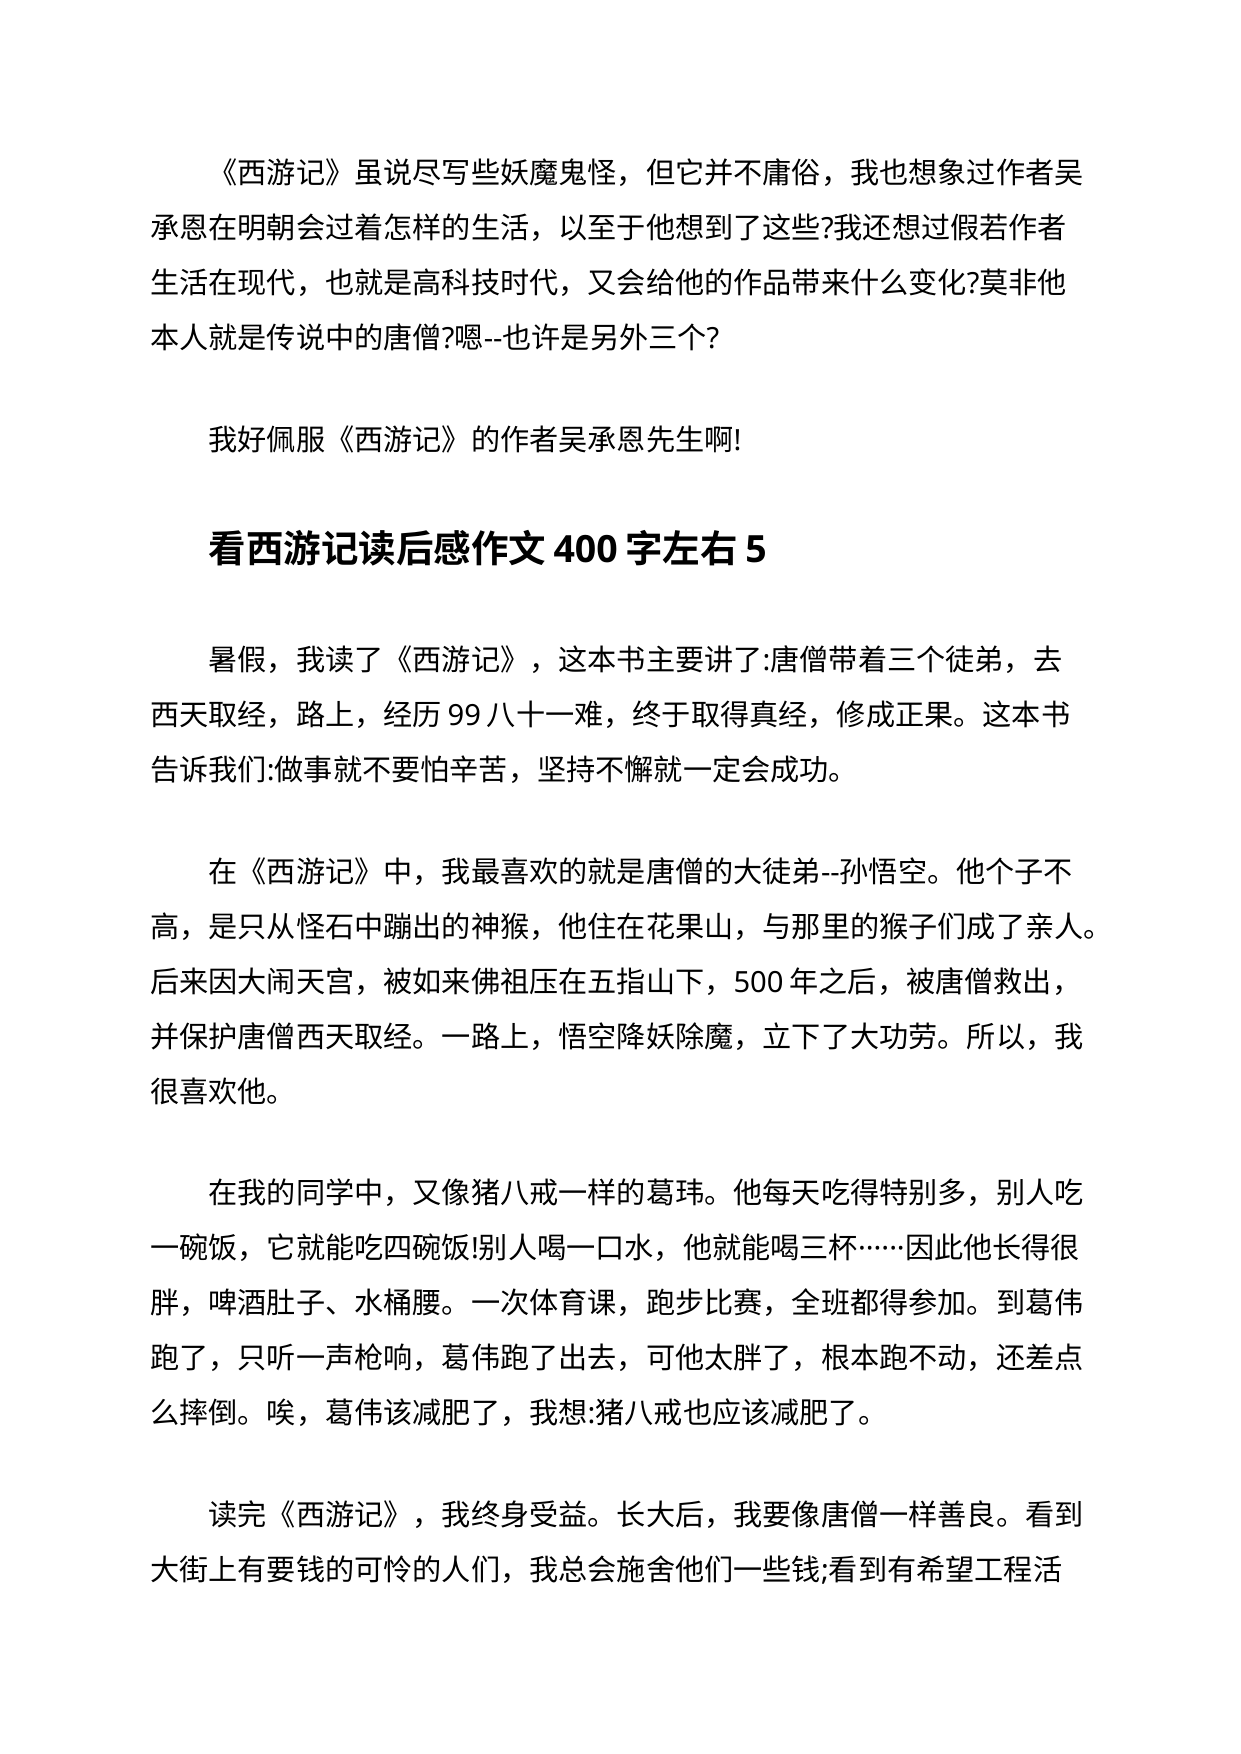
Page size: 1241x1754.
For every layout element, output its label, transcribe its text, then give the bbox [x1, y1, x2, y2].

text 暑假，我读了《西游记》，这本书主要讲了:唐僧带着三个徒弟，去西天取经，路上，经历99八十一难，终于取得真经，修成正果。这本书告诉我们:做事就不要怕辛苦，坚持不懈就一定会成功。 [150, 636, 1090, 789]
text 看西游记读后感作文400字左右5 [150, 519, 1090, 573]
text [150, 1492, 1090, 1589]
text 我好佩服《西游记》的作者吴承恩先生啊! [150, 417, 1090, 459]
text 在我的同学中，又像猪八戒一样的葛玮。他每天吃得特别多，别人吃一碗饭，它就能吃四碗饭!别人喝一口水，他就能喝三杯······因此他长得很胖，啤酒肚子、水桶腰。一次体育课，跑步比赛，全班都得参加。到葛伟跑了，只听一声枪响，葛伟跑了出去，可他太胖了，根本跑不动，还差点么摔倒。唉，葛伟该减肥了，我想:猪八戒也应该减肥了。 [150, 1170, 1090, 1432]
text 《西游记》虽说尽写些妖魔鬼怪，但它并不庸俗，我也想象过作者吴承恩在明朝会过着怎样的生活，以至于他想到了这些?我还想过假若作者生活在现代，也就是高科技时代，又会给他的作品带来什么变化?莫非他本人就是传说中的唐僧?嗯--也许是另外三个? [150, 150, 1090, 357]
text 在《西游记》中，我最喜欢的就是唐僧的大徒弟--孙悟空。他个子不高，是只从怪石中蹦出的神猴，他住在花果山，与那里的猴子们成了亲人。后来因大闹天宫，被如来佛祖压在五指山下，500年之后，被唐僧救出，并保护唐僧西天取经。一路上，悟空降妖除魔，立下了大功劳。所以，我很喜欢他。 [150, 848, 1090, 1111]
